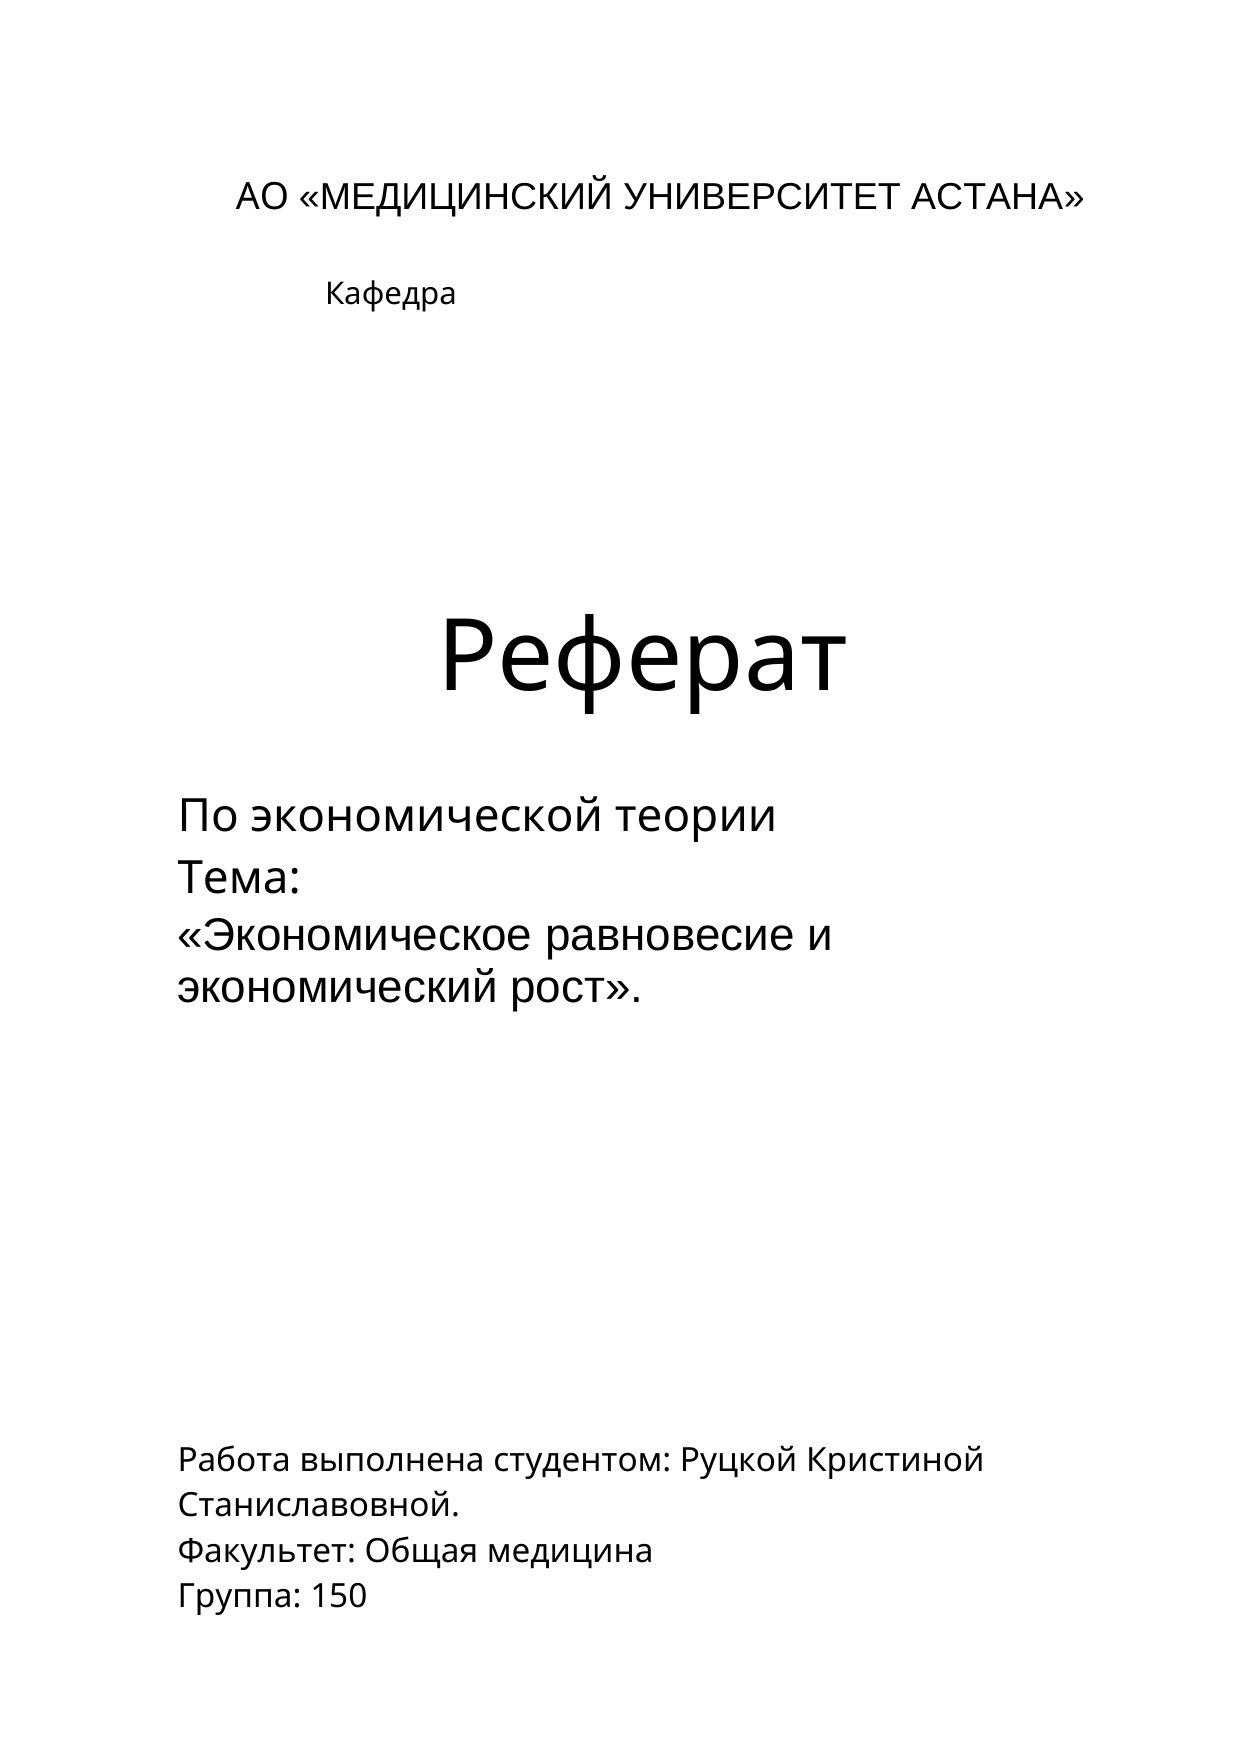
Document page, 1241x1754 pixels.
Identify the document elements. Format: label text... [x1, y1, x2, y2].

text По экономической теории [177, 782, 1152, 844]
text АО «МЕДИЦИНСКИЙ УНИВЕРСИТЕТ АСТАНА» [177, 169, 1152, 220]
text Тема: [177, 844, 1152, 907]
text Работа выполнена студентом: Руцкой Кристиной Станиславовной. [177, 1436, 1152, 1527]
text Факультет: Общая медицина [177, 1527, 1152, 1572]
text Группа: 150 [177, 1572, 1152, 1617]
text Кафедра [251, 271, 1152, 314]
text «Экономическое равновесие и экономический рост». [177, 907, 1152, 1012]
text Реферат [177, 583, 1152, 720]
